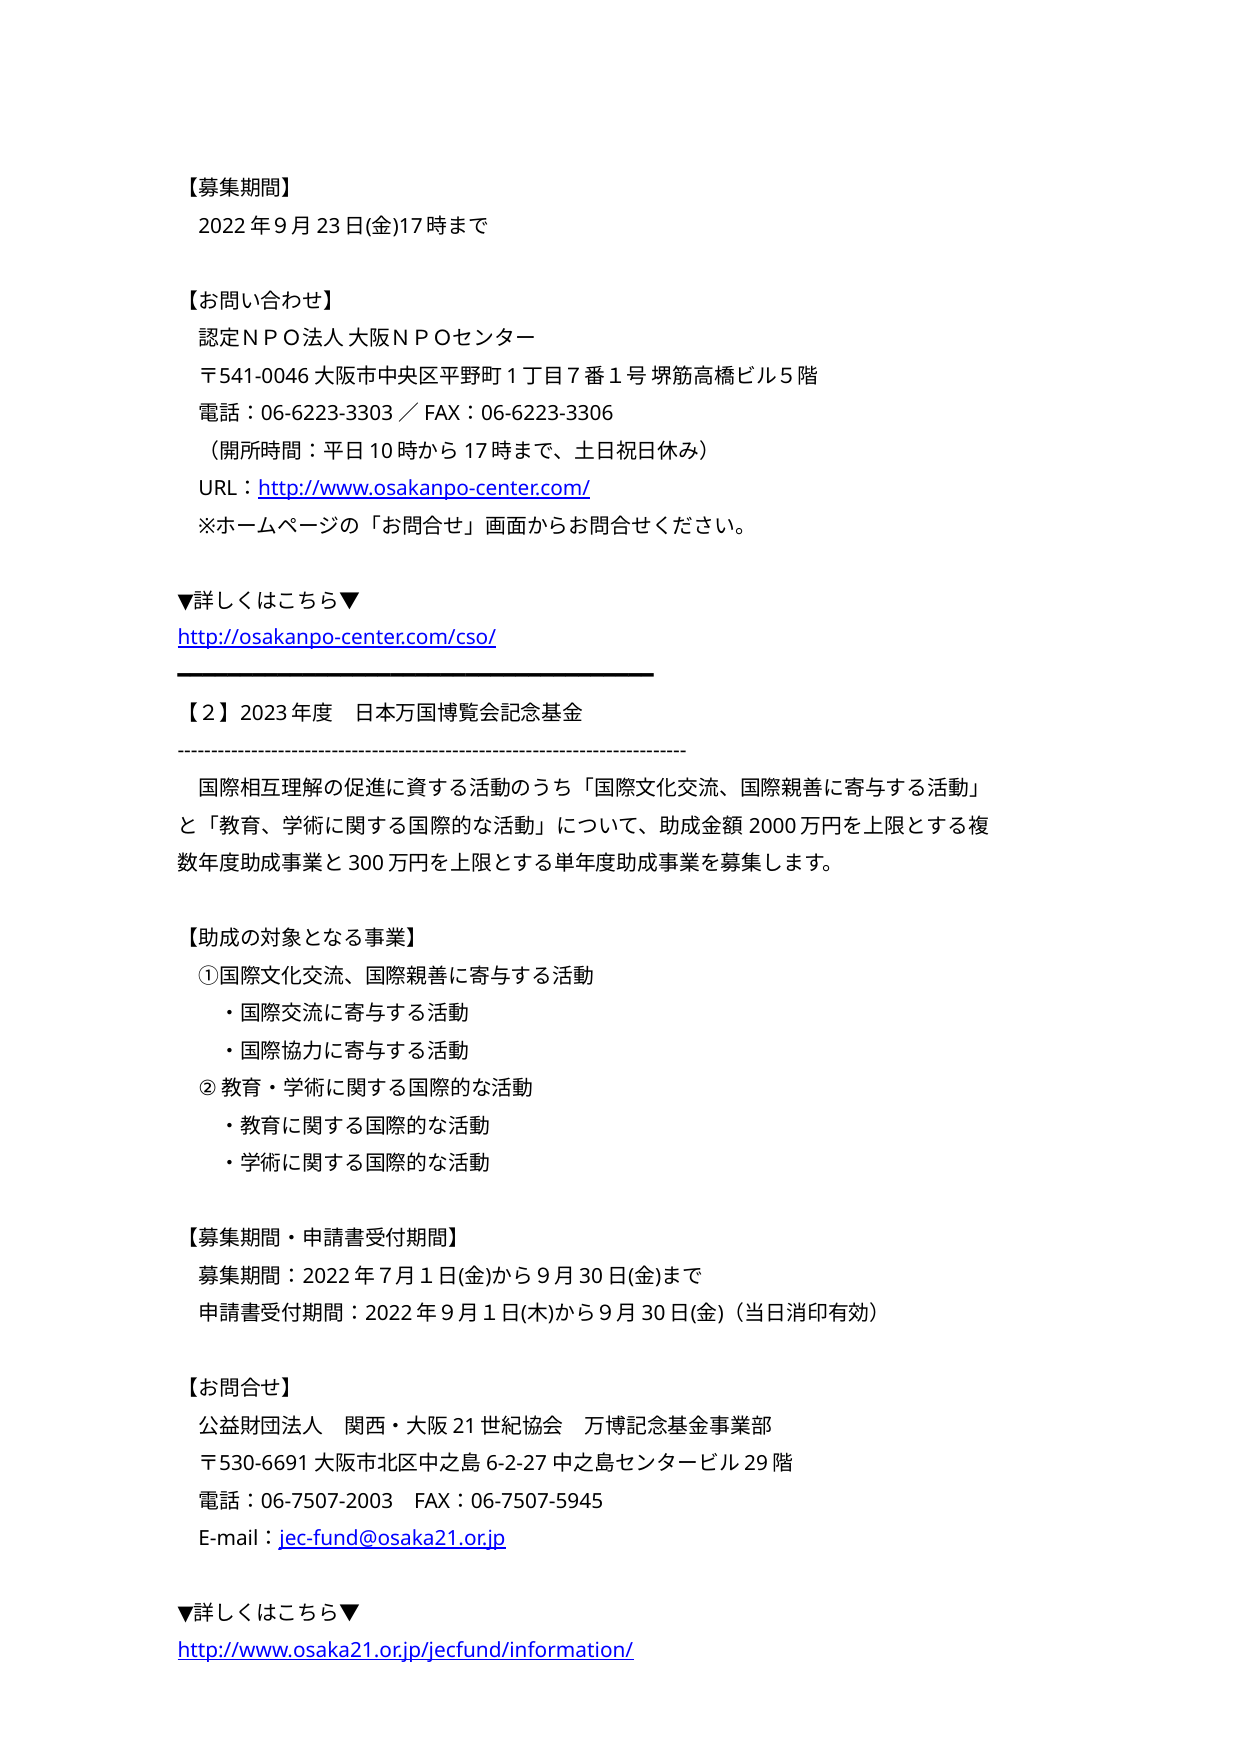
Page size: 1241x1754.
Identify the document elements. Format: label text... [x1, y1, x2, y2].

text ▼詳しくはこちら▼ [177, 1593, 975, 1630]
text 【助成の対象となる事業】 [177, 918, 975, 955]
text 募集期間：2022年７月１日(金)から９月30日(金)まで [177, 1255, 975, 1293]
text 〒530-6691 大阪市北区中之島 6-2-27 中之島センタービル29階 [177, 1443, 975, 1480]
text 【２】2023年度 日本万国博覧会記念基金 [177, 693, 975, 730]
text 公益財団法人 関西・大阪21世紀協会 万博記念基金事業部 [177, 1405, 975, 1443]
text 【お問合せ】 [177, 1368, 975, 1405]
text http://www.osaka21.or.jp/jecfund/information/ [177, 1630, 975, 1668]
text ①国際文化交流、国際親善に寄与する活動 [177, 955, 975, 993]
text 電話：06-6223-3303 ／ FAX：06-6223-3306 [177, 393, 916, 430]
text 電話：06-7507-2003 FAX：06-7507-5945 [177, 1480, 975, 1518]
text 【募集期間】 [177, 168, 916, 205]
text 国際相互理解の促進に資する活動のうち「国際文化交流、国際親善に寄与する活動」 [177, 768, 1004, 805]
text E-mail：jec-fund@osaka21.or.jp [177, 1518, 975, 1555]
text ②教育・学術に関する国際的な活動 [177, 1068, 975, 1105]
text http://osakanpo-center.com/cso/ [177, 618, 916, 655]
text ※ホームページの「お問合せ」画面からお問合せください。 [177, 505, 916, 543]
text ・教育に関する国際的な活動 [177, 1105, 975, 1143]
text 【募集期間・申請書受付期間】 [177, 1218, 975, 1255]
text ━━━━━━━━━━━━━━━━━━━━━━━━━━━━━━━━━━━━━━ [177, 655, 989, 693]
text 申請書受付期間：2022年９月１日(木)から９月30日(金)（当日消印有効） [177, 1293, 975, 1330]
text ▼詳しくはこちら▼ [177, 580, 1063, 618]
text ・国際協力に寄与する活動 [177, 1030, 975, 1068]
text URL：http://www.osakanpo-center.com/ [177, 468, 916, 505]
text と「教育、学術に関する国際的な活動」について、助成金額2000万円を上限とする複数年度助成事業と300万円を上限とする単年度助成事業を募集します。 [177, 805, 989, 880]
text 〒541-0046 大阪市中央区平野町1丁目７番１号 堺筋高橋ビル５階 [177, 355, 916, 393]
text ・国際交流に寄与する活動 [177, 993, 975, 1030]
text 認定ＮＰＯ法人 大阪ＮＰＯセンター [177, 318, 916, 355]
text ・学術に関する国際的な活動 [177, 1143, 975, 1180]
text 2022年９月23日(金)17時まで [177, 205, 916, 243]
text 【お問い合わせ】 [177, 280, 916, 318]
text （開所時間：平日10時から17時まで、土日祝日休み） [177, 430, 989, 468]
text ---------------------------------------------------------------------------- [177, 730, 975, 768]
